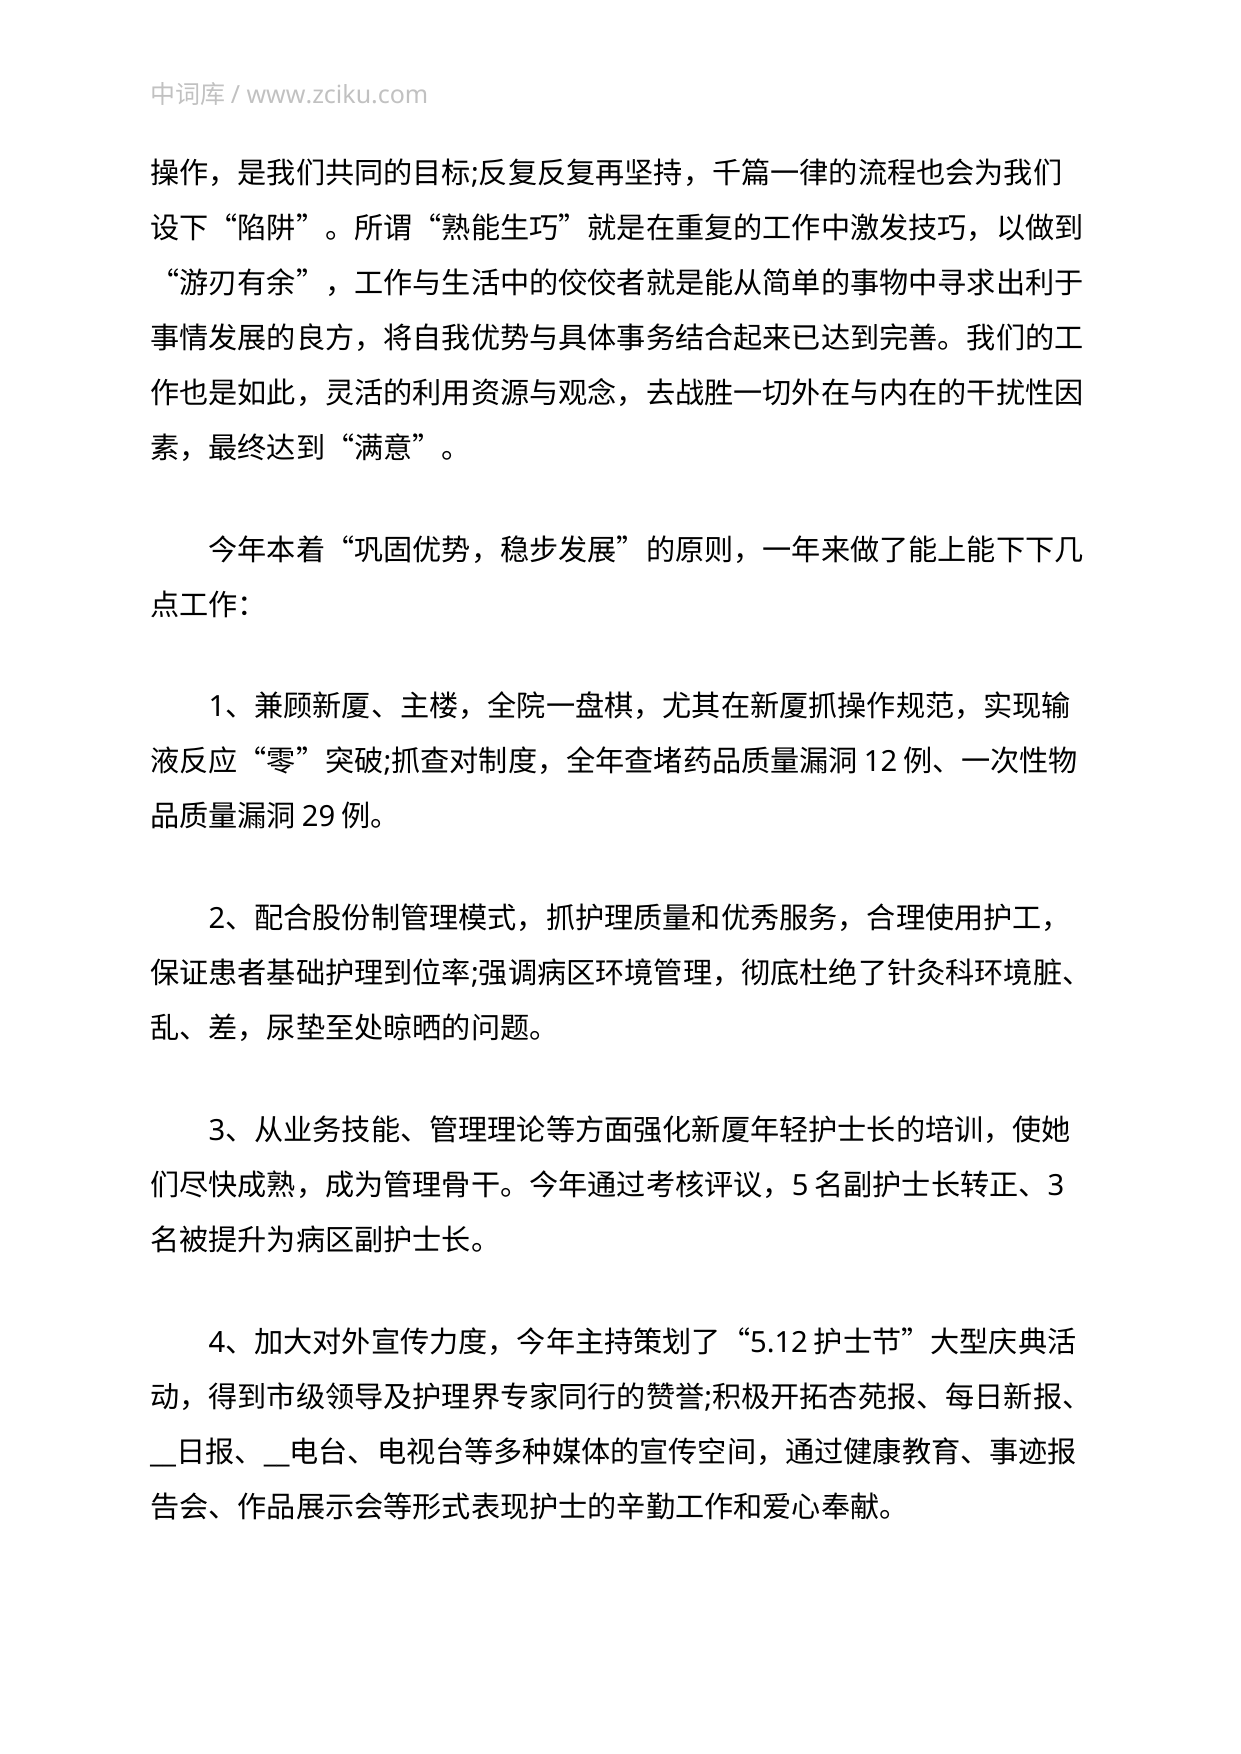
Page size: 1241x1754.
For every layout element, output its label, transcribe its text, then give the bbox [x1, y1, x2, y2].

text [150, 150, 1090, 467]
text 4、加大对外宣传力度，今年主持策划了“5.12护士节”大型庆典活动，得到市级领导及护理界专家同行的赞誉;积极开拓杏苑报、每日新报、__日报、__电台、电视台等多种媒体的宣传空间，通过健康教育、事迹报告会、作品展示会等形式表现护士的辛勤工作和爱心奉献。 [150, 1318, 1090, 1526]
text 3、从业务技能、管理理论等方面强化新厦年轻护士长的培训，使她们尽快成熟，成为管理骨干。今年通过考核评议，5名副护士长转正、3名被提升为病区副护士长。 [150, 1107, 1090, 1259]
text 今年本着“巩固优势，稳步发展”的原则，一年来做了能上能下下几点工作： [150, 526, 1090, 623]
text 1、兼顾新厦、主楼，全院一盘棋，尤其在新厦抓操作规范，实现输液反应“零”突破;抓查对制度，全年查堵药品质量漏洞12例、一次性物品质量漏洞29例。 [150, 683, 1090, 835]
text 2、配合股份制管理模式，抓护理质量和优秀服务，合理使用护工，保证患者基础护理到位率;强调病区环境管理，彻底杜绝了针灸科环境脏、乱、差，尿垫至处晾晒的问题。 [150, 895, 1090, 1047]
